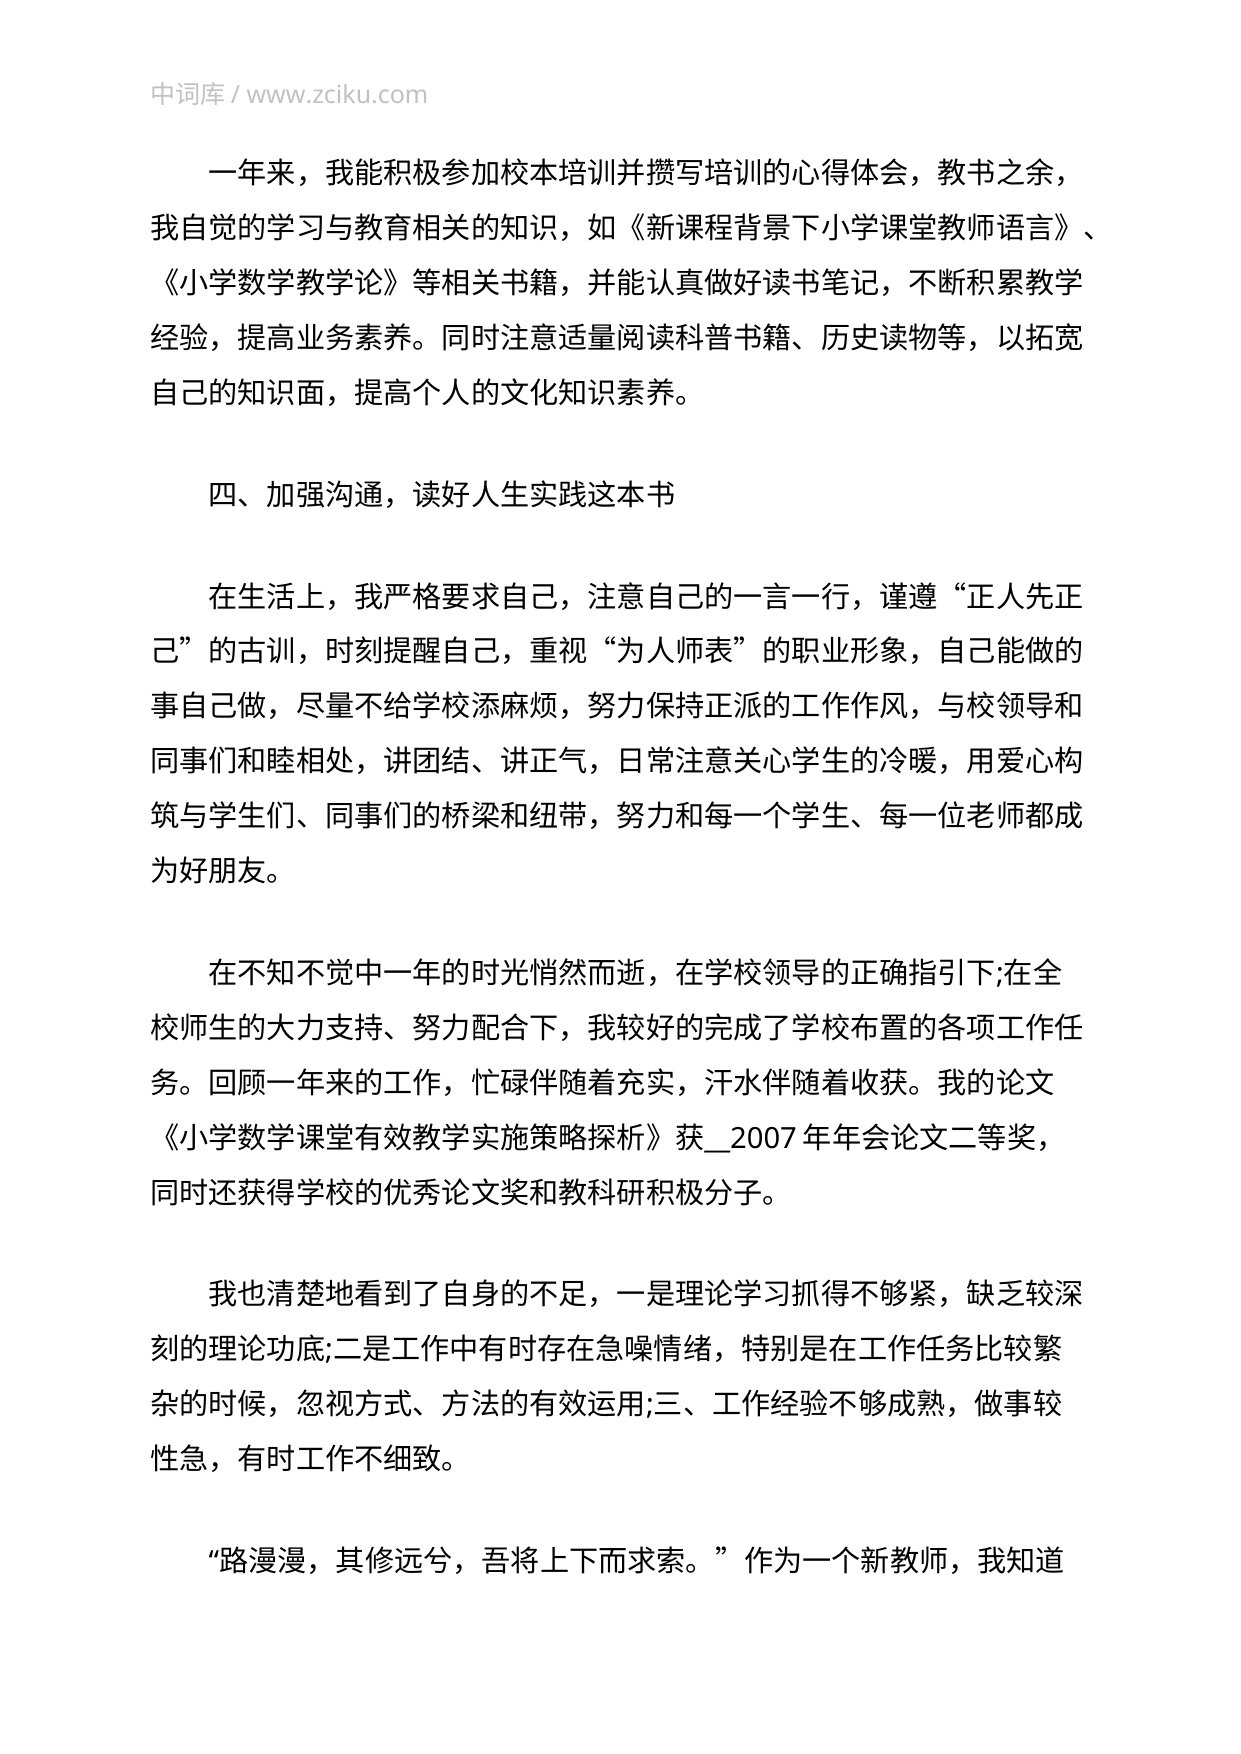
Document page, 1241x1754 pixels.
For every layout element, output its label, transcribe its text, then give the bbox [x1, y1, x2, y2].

text 在不知不觉中一年的时光悄然而逝，在学校领导的正确指引下;在全校师生的大力支持、努力配合下，我较好的完成了学校布置的各项工作任务。回顾一年来的工作，忙碌伴随着充实，汗水伴随着收获。我的论文《小学数学课堂有效教学实施策略探析》获__2007年年会论文二等奖，同时还获得学校的优秀论文奖和教科研积极分子。 [150, 949, 1090, 1211]
text 在生活上，我严格要求自己，注意自己的一言一行，谨遵“正人先正己”的古训，时刻提醒自己，重视“为人师表”的职业形象，自己能做的事自己做，尽量不给学校添麻烦，努力保持正派的工作作风，与校领导和同事们和睦相处，讲团结、讲正气，日常注意关心学生的冷暖，用爱心构筑与学生们、同事们的桥梁和纽带，努力和每一个学生、每一位老师都成为好朋友。 [150, 573, 1090, 890]
text 四、加强沟通，读好人生实践这本书 [150, 471, 1090, 514]
text 我也清楚地看到了自身的不足，一是理论学习抓得不够紧，缺乏较深刻的理论功底;二是工作中有时存在急噪情绪，特别是在工作任务比较繁杂的时候，忽视方式、方法的有效运用;三、工作经验不够成熟，做事较性急，有时工作不细致。 [150, 1271, 1090, 1478]
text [150, 1538, 1090, 1580]
text 一年来，我能积极参加校本培训并攒写培训的心得体会，教书之余，我自觉的学习与教育相关的知识，如《新课程背景下小学课堂教师语言》、《小学数学教学论》等相关书籍，并能认真做好读书笔记，不断积累教学经验，提高业务素养。同时注意适量阅读科普书籍、历史读物等，以拓宽自己的知识面，提高个人的文化知识素养。 [150, 150, 1090, 412]
